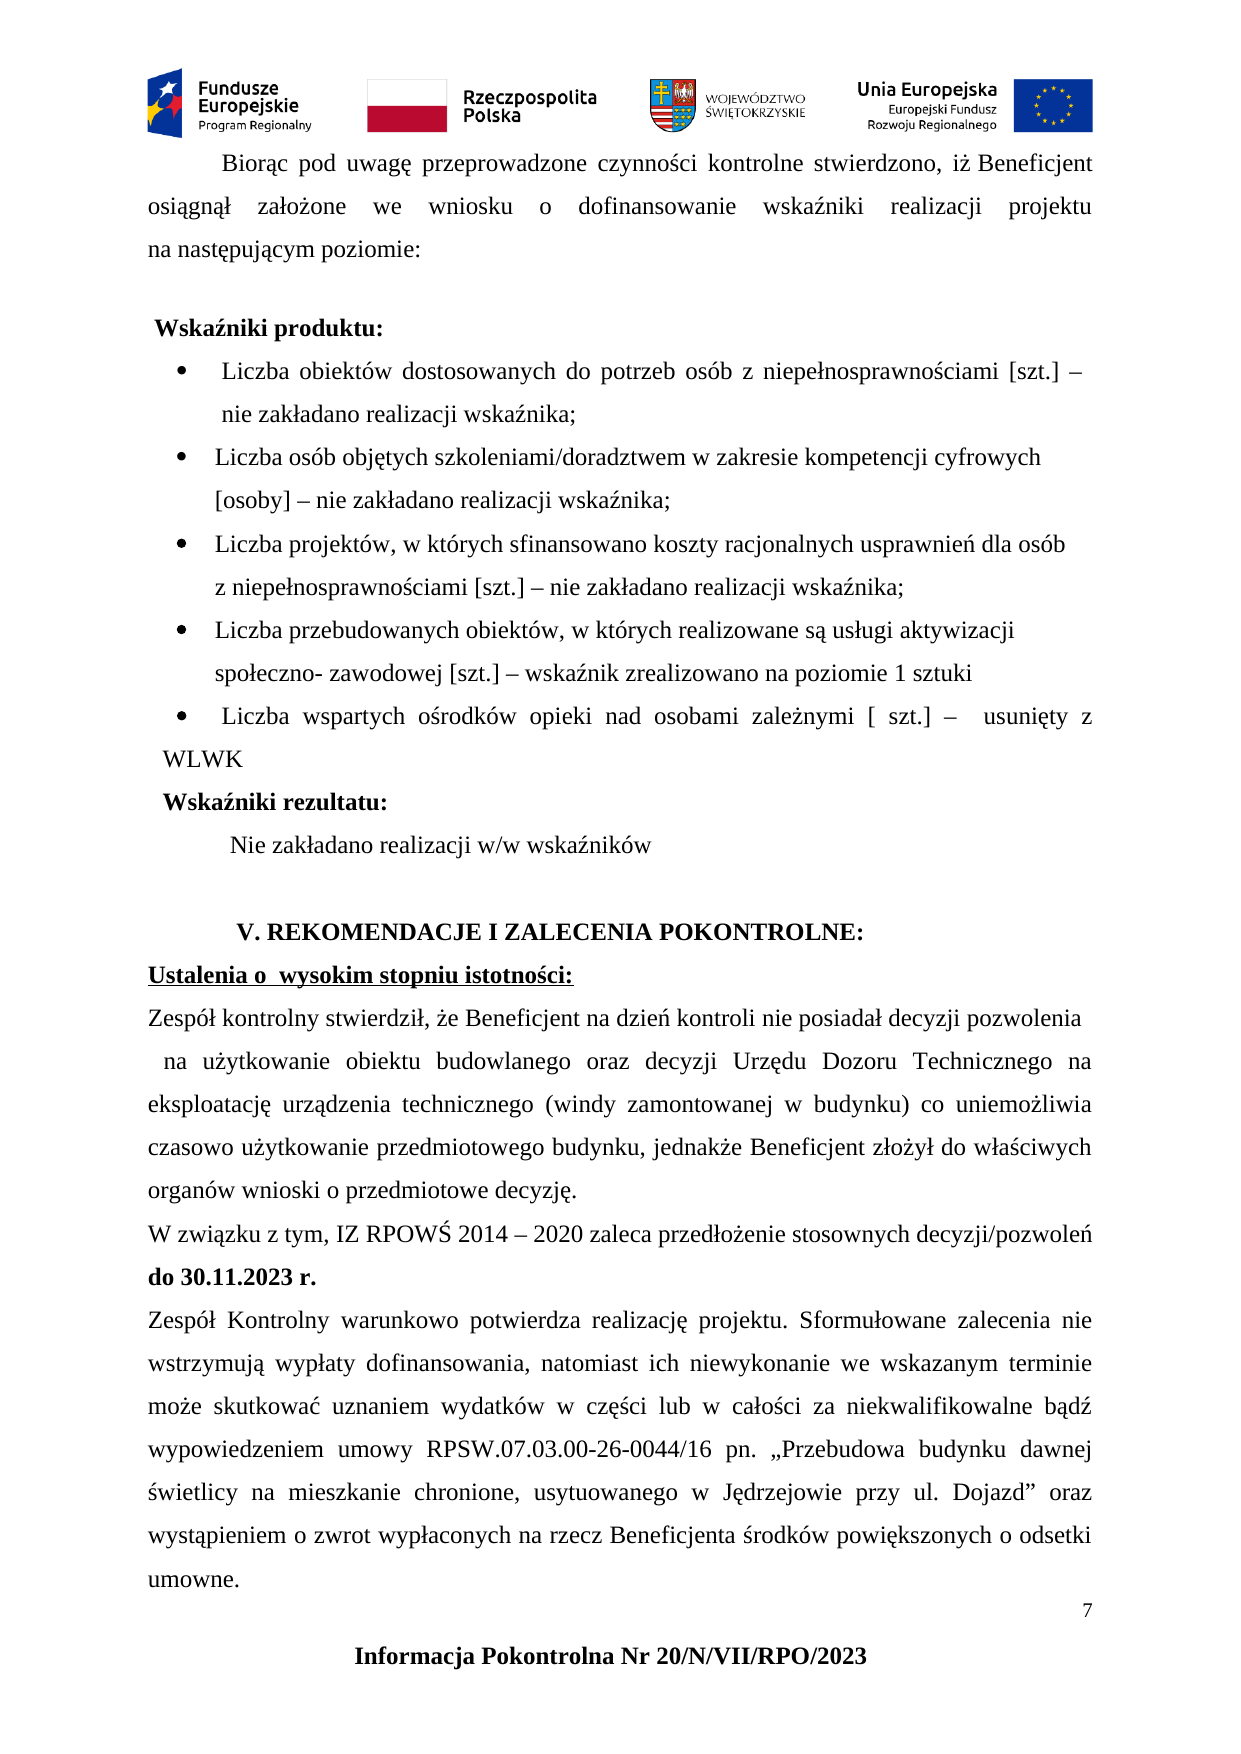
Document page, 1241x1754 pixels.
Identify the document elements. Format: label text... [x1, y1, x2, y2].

list Liczba przebudowanych obiektów, w których realizowane są usługi aktywizacji społeczno- zawodowej [szt.] – wskaźnik zrealizowano na poziomie 1 sztuki [177, 615, 1093, 687]
list Liczba wspartych ośrodków opieki nad osobami zależnymi [ szt.] – usunięty z WLWK [162, 701, 1093, 773]
list Liczba obiektów dostosowanych do potrzeb osób z niepełnosprawnościami [szt.] – nie zakładano realizacji wskaźnika; [177, 356, 1093, 428]
text Zespół Kontrolny warunkowo potwierdza realizację projektu. Sformułowane zalecenia nie wstrzymują wypłaty dofinansowania, natomiast ich niewykonanie we wskazanym terminie może skutkować uznaniem wydatków w części lub w całości za niekwalifikowalne bądź wypowiedzeniem umowy RPSW.07.03.00-26-0044/16 pn. „Przebudowa budynku dawnej świetlicy na mieszkanie chronione, usytuowanego w Jędrzejowie przy ul. Dojazd” oraz wystąpieniem o zwrot wypłaconych na rzecz Beneficjenta środków powiększonych o odsetki umowne. [148, 1305, 1093, 1592]
list Wskaźniki rezultatu: [162, 787, 1093, 816]
picture [147, 68, 1093, 138]
list Nie zakładano realizacji w/w wskaźników [229, 831, 1093, 859]
list Liczba osób objętych szkoleniami/doradztwem w zakresie kompetencji cyfrowych [osoby] – nie zakładano realizacji wskaźnika; [177, 442, 1093, 514]
text V. REKOMENDACJE I ZALECENIA POKONTROLNE: [236, 917, 1093, 946]
text Biorąc pod uwagę przeprowadzone czynności kontrolne stwierdzono, iż Beneficjent osiągnął założone we wniosku o dofinansowanie wskaźniki realizacji projektu na następującym poziomie: [148, 148, 1093, 263]
text W związku z tym, IZ RPOWŚ 2014 – 2020 zaleca przedłożenie stosownych decyzji/pozwoleń do 30.11.2023 r. [148, 1219, 1093, 1291]
list Liczba projektów, w których sfinansowano koszty racjonalnych usprawnień dla osób z niepełnosprawnościami [szt.] – nie zakładano realizacji wskaźnika; [177, 529, 1093, 601]
text Ustalenia o wysokim stopniu istotności: [148, 960, 1093, 989]
text Zespół kontrolny stwierdził, że Beneficjent na dzień kontroli nie posiadał decyzji pozwolenia [148, 1003, 1093, 1032]
text na użytkowanie obiektu budowlanego oraz decyzji Urzędu Dozoru Technicznego na eksploatację urządzenia technicznego (windy zamontowanej w budynku) co uniemożliwia czasowo użytkowanie przedmiotowego budynku, jednakże Beneficjent złożył do właściwych organów wnioski o przedmiotowe decyzję. [148, 1046, 1093, 1204]
text Wskaźniki produktu: [148, 313, 1093, 342]
